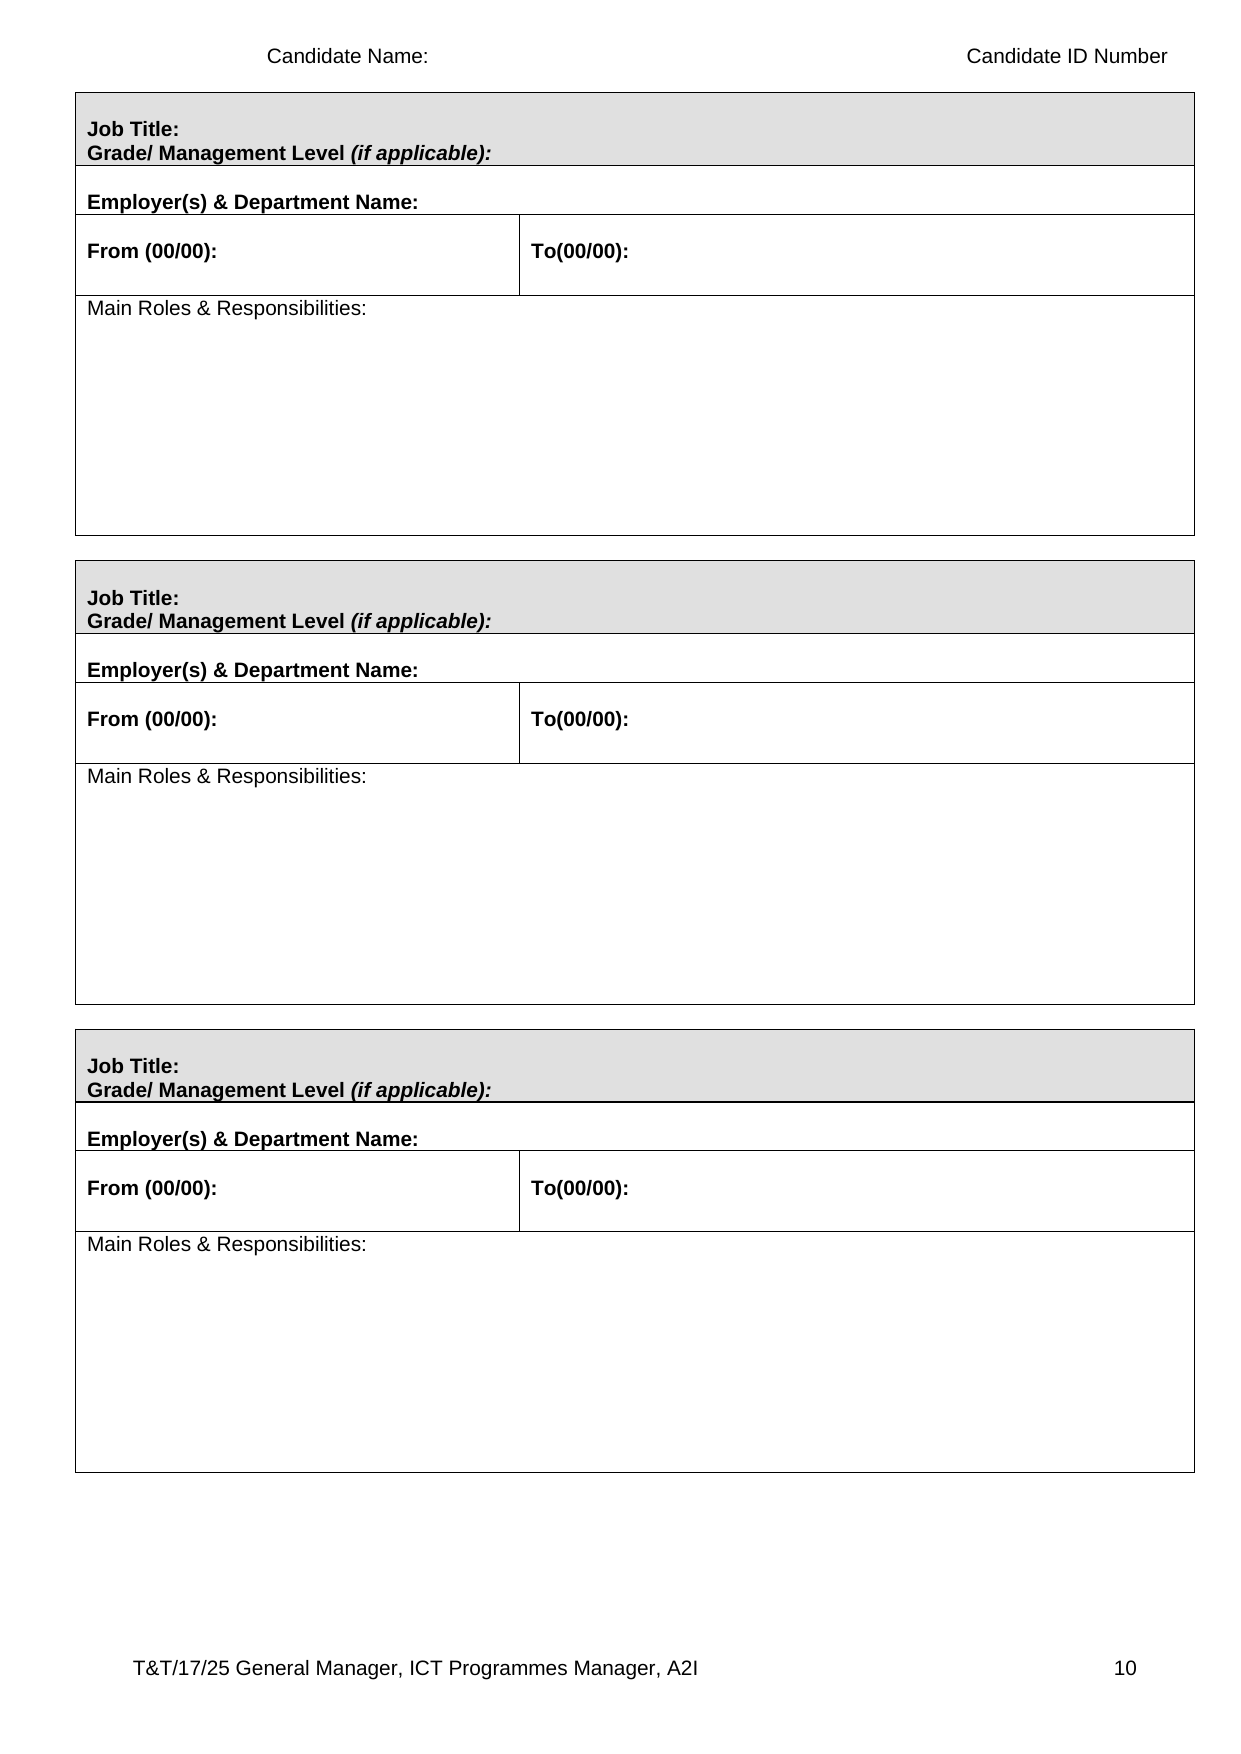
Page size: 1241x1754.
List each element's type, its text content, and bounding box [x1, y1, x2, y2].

table_cell Employer(s) & Department Name: [76, 1103, 1194, 1150]
table_cell To(00/00): [520, 683, 1194, 763]
table_header Job Title: Grade/ Management Level (if applicable): [76, 1030, 1194, 1101]
table_cell Main Roles & Responsibilities: [76, 296, 1194, 535]
table_cell From (00/00): [76, 1151, 519, 1231]
table_cell From (00/00): [76, 683, 519, 763]
table_cell To(00/00): [520, 215, 1194, 295]
table_header Job Title: Grade/ Management Level (if applicable): [76, 93, 1194, 165]
table_cell Main Roles & Responsibilities: [76, 764, 1194, 1003]
table_cell To(00/00): [520, 1151, 1194, 1231]
table_cell Employer(s) & Department Name: [76, 166, 1194, 214]
table_cell Employer(s) & Department Name: [76, 634, 1194, 682]
table_header Job Title: Grade/ Management Level (if applicable): [76, 561, 1194, 633]
table_cell From (00/00): [76, 215, 519, 295]
table_cell Main Roles & Responsibilities: [76, 1232, 1194, 1472]
